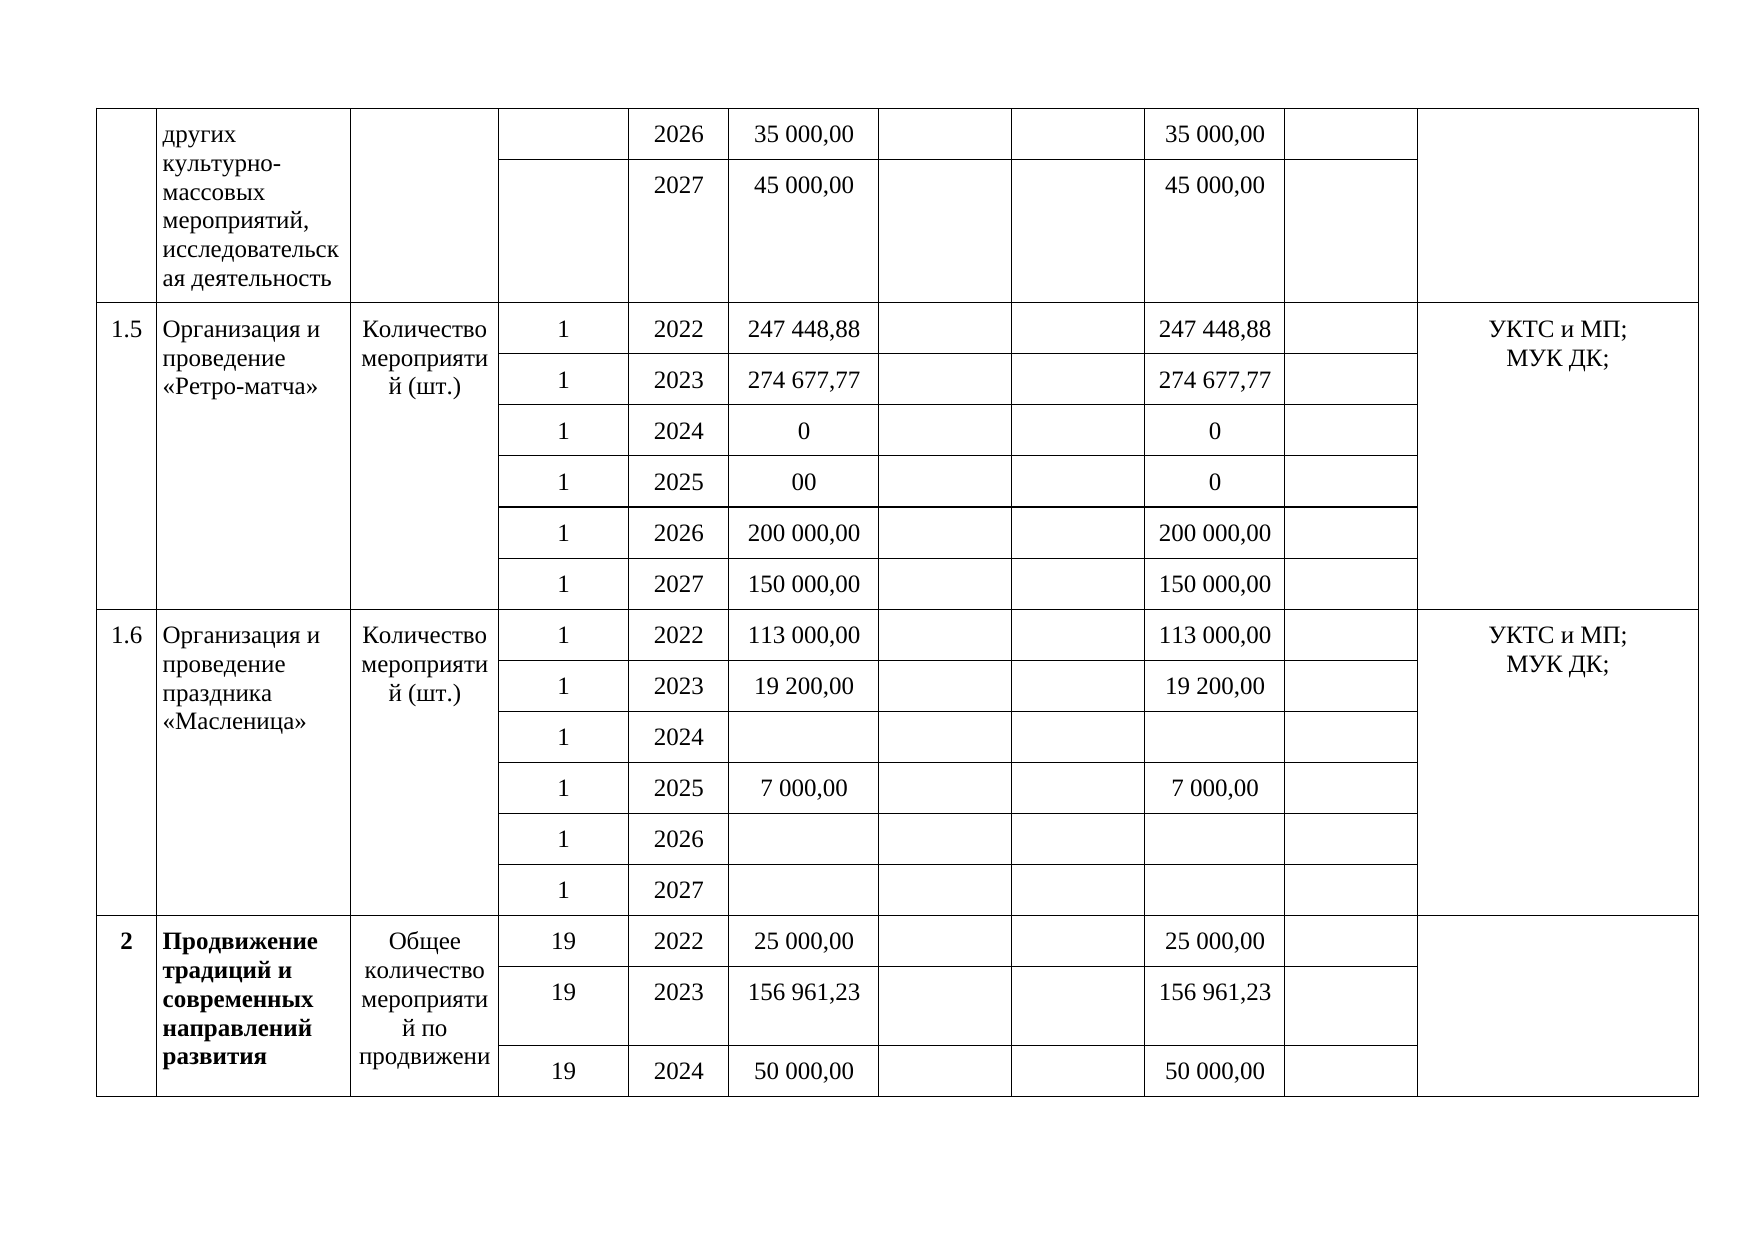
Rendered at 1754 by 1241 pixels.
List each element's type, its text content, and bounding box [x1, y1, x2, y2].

table_cell 200 000,00 [1145, 508, 1284, 557]
table_cell 35 000,00 [1145, 109, 1284, 158]
table_cell [1285, 456, 1417, 506]
table_cell 35 000,00 [729, 109, 878, 158]
table_cell 1 [499, 865, 628, 915]
table_cell 156 961,23 [729, 967, 878, 1044]
table_cell [1012, 354, 1144, 404]
table_cell 1 [499, 610, 628, 659]
table_cell [729, 814, 878, 864]
table_cell [729, 865, 878, 915]
table_cell [1145, 814, 1284, 864]
table_cell [1285, 559, 1417, 608]
table_cell 150 000,00 [1145, 559, 1284, 608]
table_cell 1 [499, 456, 628, 506]
table_cell 25 000,00 [729, 916, 878, 966]
table_cell 0 [729, 405, 878, 455]
table_cell [1145, 865, 1284, 915]
table_cell [1285, 610, 1417, 659]
table_cell 19 [499, 967, 628, 1044]
table_cell [879, 610, 1011, 659]
table_cell 113 000,00 [1145, 610, 1284, 659]
table_cell [1285, 814, 1417, 864]
table_cell [1012, 916, 1144, 966]
table_cell [1145, 712, 1284, 762]
table_cell 19 [499, 1046, 628, 1096]
table_cell 2022 [629, 303, 728, 353]
table_cell [1012, 712, 1144, 762]
table_cell [1285, 916, 1417, 966]
table_cell [879, 1046, 1011, 1096]
table_cell 200 000,00 [729, 508, 878, 557]
table_cell [879, 109, 1011, 158]
table_cell 45 000,00 [1145, 160, 1284, 302]
table_cell 2026 [629, 508, 728, 557]
table_cell 50 000,00 [729, 1046, 878, 1096]
table_cell [1285, 354, 1417, 404]
table_cell 1 [499, 661, 628, 711]
table_cell 25 000,00 [1145, 916, 1284, 966]
table_cell 156 961,23 [1145, 967, 1284, 1044]
table_cell [1012, 303, 1144, 353]
table_cell [879, 354, 1011, 404]
table_cell 1 [499, 763, 628, 813]
table_cell [1012, 814, 1144, 864]
table_cell [879, 456, 1011, 506]
table_cell [1012, 610, 1144, 659]
table_cell [1285, 508, 1417, 557]
table_cell Количество мероприятий (шт.) [351, 610, 498, 915]
table_cell 247 448,88 [1145, 303, 1284, 353]
table_cell 19 [499, 916, 628, 966]
table_cell [879, 160, 1011, 302]
table_cell 2022 [629, 610, 728, 659]
table_cell 1 [499, 712, 628, 762]
table_cell [1285, 865, 1417, 915]
table_cell 00 [729, 456, 878, 506]
table_cell 2025 [629, 763, 728, 813]
table_cell УКТС и МП; МУК ДК; [1418, 303, 1698, 608]
table_cell 2026 [629, 109, 728, 158]
table_cell [1285, 160, 1417, 302]
table_cell [1285, 763, 1417, 813]
table_cell [1285, 661, 1417, 711]
table_cell [1285, 712, 1417, 762]
table_cell Продвижение традиций и современных направлений развития района, информацион- ное сопровождение (участие в выставках, семинарах, форумах, фестивалях и других мероприятиях; приобретение оборудования, изготовление информационных буклетов, листовок и т.д.) [157, 916, 350, 1096]
table_cell [499, 160, 628, 302]
table_cell 1.5 [97, 303, 156, 608]
table_cell 1.6 [97, 610, 156, 915]
table_cell 1 [499, 508, 628, 557]
table_cell [879, 814, 1011, 864]
table_cell 1 [499, 303, 628, 353]
table_cell 2023 [629, 967, 728, 1044]
table_cell 7 000,00 [729, 763, 878, 813]
table_cell [879, 405, 1011, 455]
table_cell Организация и проведение праздника «Масленица» [157, 610, 350, 915]
table_cell 2 [97, 916, 156, 1096]
table_cell [879, 712, 1011, 762]
table_cell 1 [499, 559, 628, 608]
table_cell 2022 [629, 916, 728, 966]
table_cell [1285, 967, 1417, 1044]
table_cell Общее количество мероприятий по продвижению традиций (шт.) [351, 916, 498, 1096]
table_cell [1012, 456, 1144, 506]
table_cell [1012, 763, 1144, 813]
table_cell [879, 661, 1011, 711]
table_cell [1012, 967, 1144, 1044]
table_cell [1012, 865, 1144, 915]
table_cell 2023 [629, 661, 728, 711]
table_cell [499, 109, 628, 158]
table_cell [1012, 405, 1144, 455]
table_cell [879, 508, 1011, 557]
table_cell [1285, 109, 1417, 158]
table_cell [1012, 508, 1144, 557]
table_cell [879, 559, 1011, 608]
table_cell 2023 [629, 354, 728, 404]
table_cell 2025 [629, 456, 728, 506]
table_cell 274 677,77 [729, 354, 878, 404]
table_cell [1012, 1046, 1144, 1096]
table_cell 2024 [629, 1046, 728, 1096]
table_cell [1285, 1046, 1417, 1096]
table_cell 50 000,00 [1145, 1046, 1284, 1096]
table_cell Количество мероприятий (шт.) [351, 303, 498, 608]
table_cell 2027 [629, 160, 728, 302]
table_cell [1012, 160, 1144, 302]
table_cell 113 000,00 [729, 610, 878, 659]
table_cell [879, 967, 1011, 1044]
table_cell [1418, 916, 1698, 1096]
table_cell 1 [499, 405, 628, 455]
table_cell 247 448,88 [729, 303, 878, 353]
table_cell [1285, 405, 1417, 455]
table_cell 19 200,00 [1145, 661, 1284, 711]
table_cell УКТС и МП; МУК ДК; [1418, 610, 1698, 915]
table_cell [1012, 661, 1144, 711]
table_cell 2024 [629, 405, 728, 455]
table_cell [1285, 303, 1417, 353]
table_cell 7 000,00 [1145, 763, 1284, 813]
table_cell 274 677,77 [1145, 354, 1284, 404]
table_cell 19 200,00 [729, 661, 878, 711]
table_cell 2027 [629, 559, 728, 608]
table_cell [879, 916, 1011, 966]
table_cell 0 [1145, 405, 1284, 455]
table_cell 2024 [629, 712, 728, 762]
table_cell Организация и проведение «Ретро-матча» [157, 303, 350, 608]
table_cell 2027 [629, 865, 728, 915]
table_cell 2026 [629, 814, 728, 864]
table_cell [879, 303, 1011, 353]
table_cell [1012, 109, 1144, 158]
table_cell [1012, 559, 1144, 608]
table_cell [729, 712, 878, 762]
table_cell [879, 865, 1011, 915]
table_cell 1 [499, 814, 628, 864]
table_cell 150 000,00 [729, 559, 878, 608]
table_cell 45 000,00 [729, 160, 878, 302]
table_cell [879, 763, 1011, 813]
table_cell 0 [1145, 456, 1284, 506]
table_cell 1 [499, 354, 628, 404]
